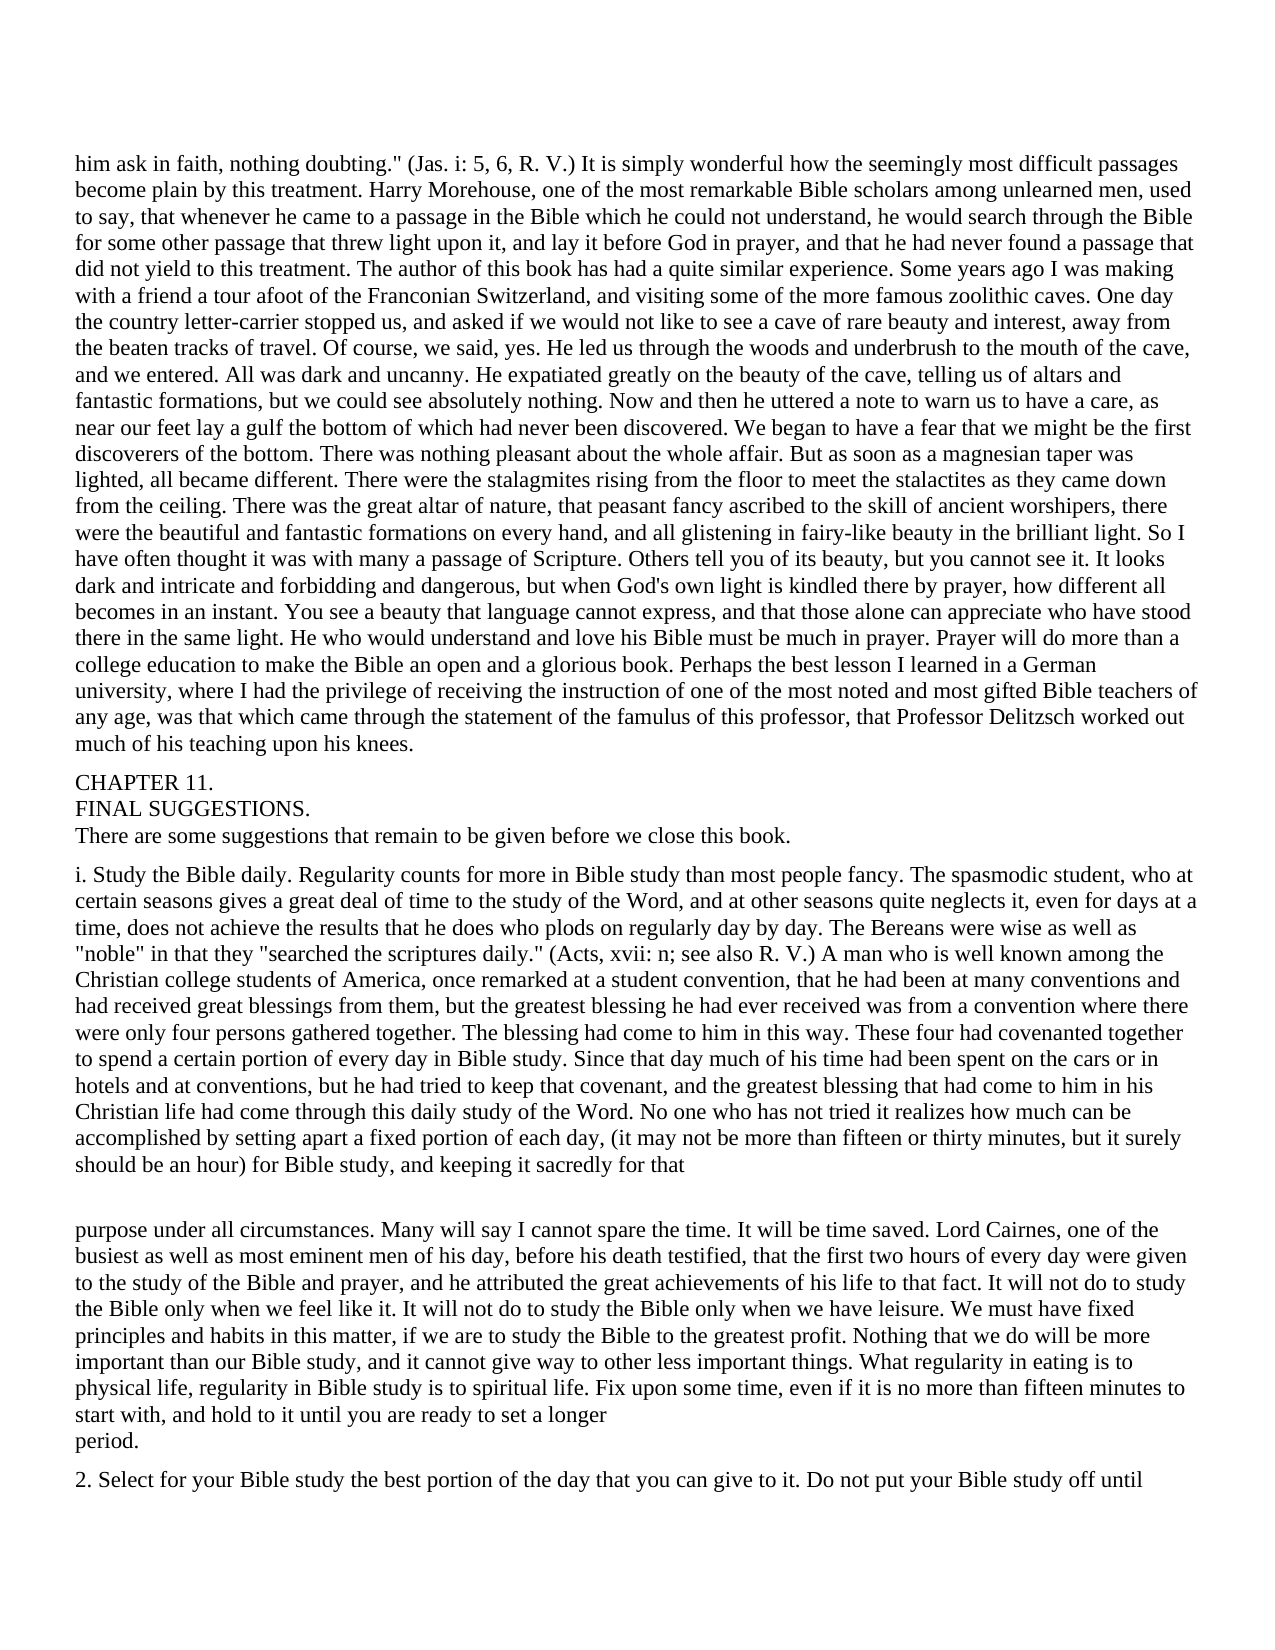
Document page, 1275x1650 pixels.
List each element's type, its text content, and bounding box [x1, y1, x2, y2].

text i. Study the Bible daily. Regularity counts for more in Bible study than most people fancy. The spasmodic student, who at certain seasons gives a great deal of time to the study of the Word, and at other seasons quite neglects it, even for days at a time, does not achieve the results that he does who plods on regularly day by day. The Bereans were wise as well as "noble" in that they "searched the scriptures daily." (Acts, xvii: n; see also R. V.) A man who is well known among the Christian college students of America, once remarked at a student convention, that he had been at many conventions and had received great blessings from them, but the greatest blessing he had ever received was from a convention where there were only four persons gathered together. The blessing had come to him in this way. These four had covenanted together to spend a certain portion of every day in Bible study. Since that day much of his time had been spent on the cars or in hotels and at conventions, but he had tried to keep that covenant, and the greatest blessing that had come to him in his Christian life had come through this daily study of the Word. No one who has not tried it realizes how much can be accomplished by setting apart a fixed portion of each day, (it may not be more than fifteen or thirty minutes, but it surely should be an hour) for Bible study, and keeping it sacredly for that [75, 861, 1200, 1177]
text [75, 150, 1200, 756]
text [75, 1466, 1200, 1493]
text CHAPTER 11. FINAL SUGGESTIONS. There are some suggestions that remain to be given before we close this book. [75, 769, 1200, 848]
text purpose under all circumstances. Many will say I cannot spare the time. It will be time saved. Lord Cairnes, one of the busiest as well as most eminent men of his day, before his death testified, that the first two hours of every day were given to the study of the Bible and prayer, and he attributed the great achievements of his life to that fact. It will not do to study the Bible only when we feel like it. It will not do to study the Bible only when we have leisure. We must have fixed principles and habits in this matter, if we are to study the Bible to the greatest profit. Nothing that we do will be more important than our Bible study, and it cannot give way to other less important things. What regularity in eating is to physical life, regularity in Bible study is to spiritual life. Fix upon some time, even if it is no more than fifteen minutes to start with, and hold to it until you are ready to set a longer period. [75, 1190, 1200, 1453]
